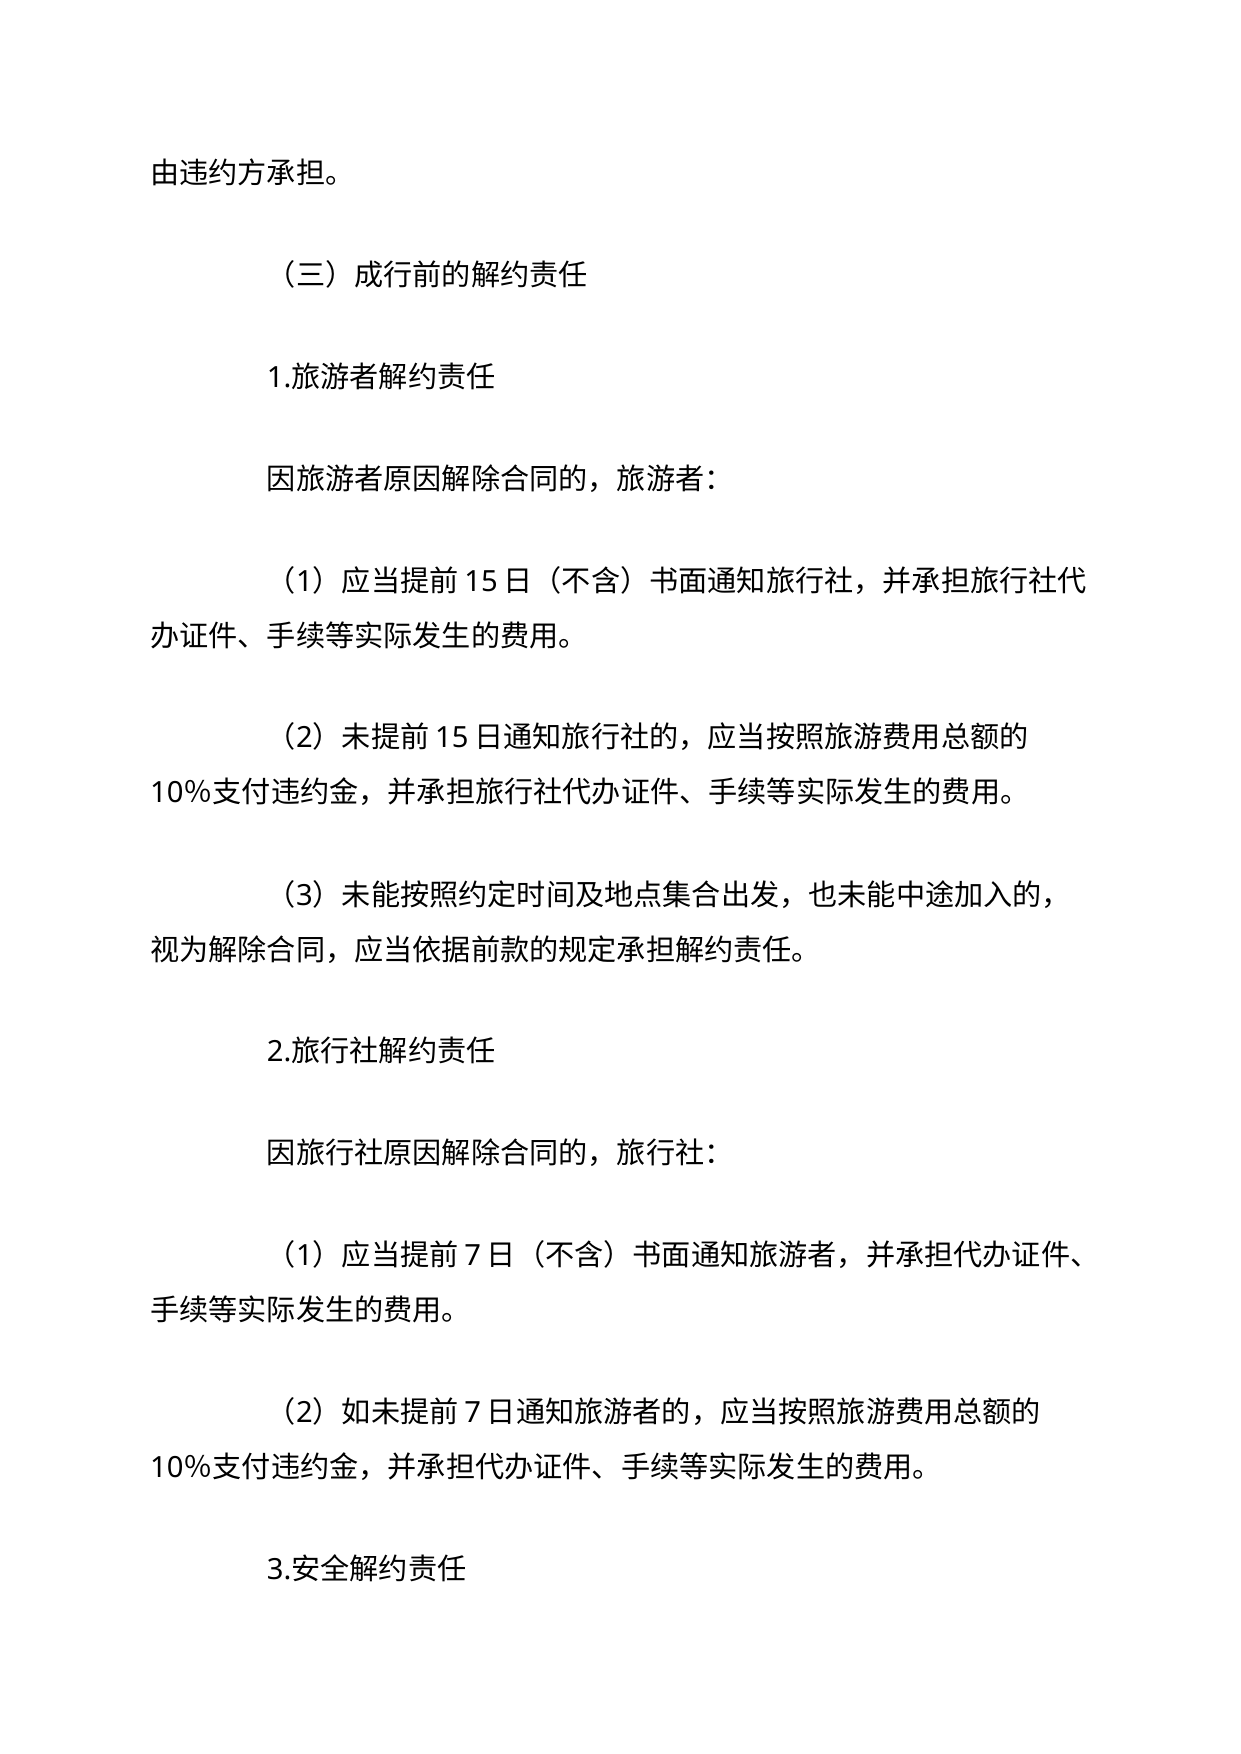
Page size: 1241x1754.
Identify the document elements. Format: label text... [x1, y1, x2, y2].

text 因旅行社原因解除合同的，旅行社： [150, 1130, 1090, 1172]
text （2）未提前15日通知旅行社的，应当按照旅游费用总额的10％支付违约金，并承担旅行社代办证件、手续等实际发生的费用。 [150, 714, 1090, 811]
text （1）应当提前15日（不含）书面通知旅行社，并承担旅行社代办证件、手续等实际发生的费用。 [150, 557, 1090, 654]
text （1）应当提前7日（不含）书面通知旅游者，并承担代办证件、手续等实际发生的费用。 [150, 1232, 1090, 1329]
text 1.旅游者解约责任 [150, 353, 1090, 396]
text （三）成行前的解约责任 [150, 252, 1090, 294]
text （3）未能按照约定时间及地点集合出发，也未能中途加入的，视为解除合同，应当依据前款的规定承担解约责任。 [150, 871, 1090, 968]
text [150, 150, 1090, 192]
text 3.安全解约责任 [150, 1545, 1090, 1588]
text 2.旅行社解约责任 [150, 1028, 1090, 1070]
text 因旅游者原因解除合同的，旅游者： [150, 456, 1090, 498]
text （2）如未提前7日通知旅游者的，应当按照旅游费用总额的10％支付违约金，并承担代办证件、手续等实际发生的费用。 [150, 1388, 1090, 1486]
